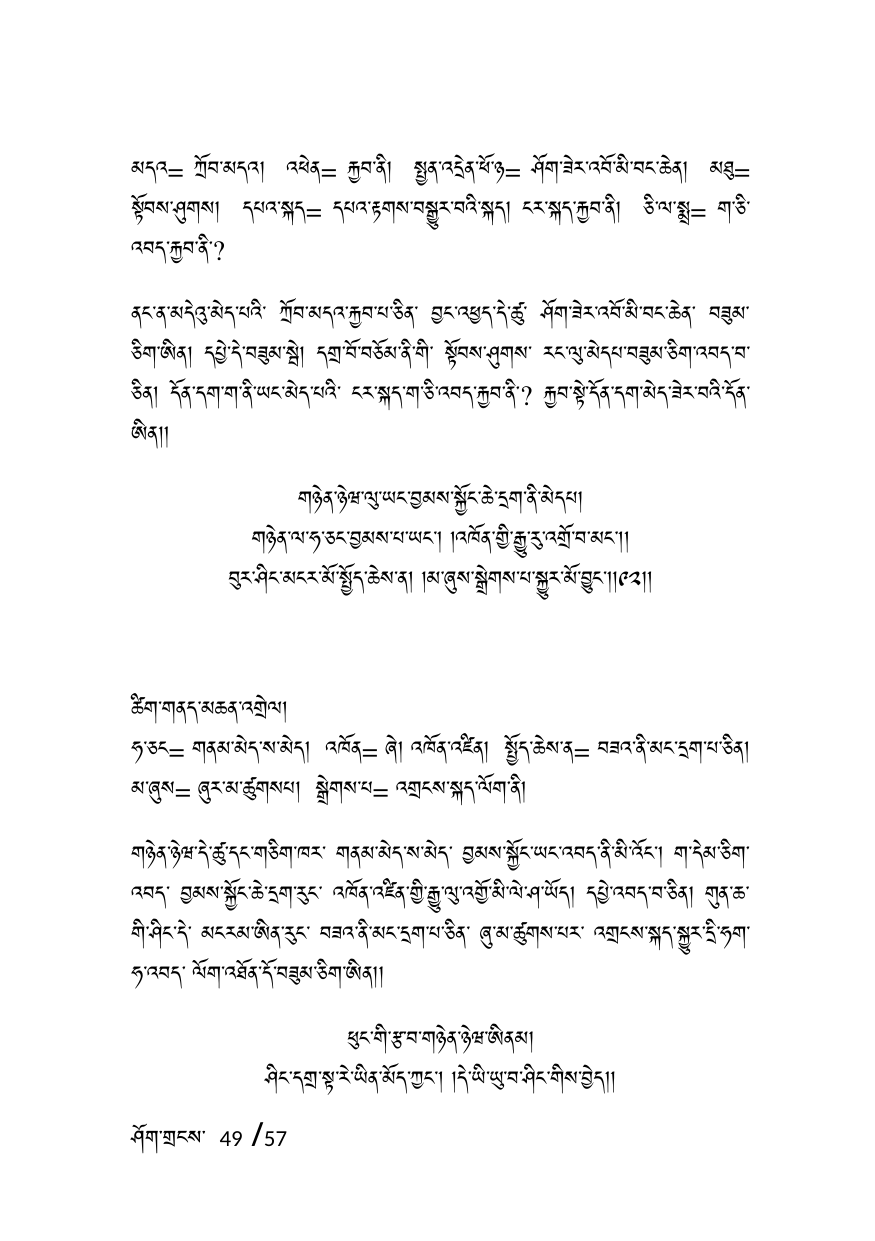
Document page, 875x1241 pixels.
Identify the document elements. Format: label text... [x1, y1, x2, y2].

text ནང་ན་མདེའུ་མེད་པའི་ ཀྲོབ་མདའ་རྐྱབ་པ་ཅིན་ བྱང་འཕྱད་དེ་ཚུ་ ཤོག་ཟེར་འབོ་མི་བང་ཆེན་ བཟུམ་ཅིག་ཨིན། དཔྱེ་དེ་བཟུམ་སྦེ། དགྲ་བོ་བཅོམ་ནི་གི་ སྟོབས་ཤུགས་ རང་ལུ་མེདཔ་བཟུམ་ཅིག་འབད་བ་ཅིན། དོན་དག་ག་ནི་ཡང་མེད་པའི་ ངར་སྐད་ག་ཅི་འབད་རྐྱབ་ནི་? རྐྱབ་སྟེ་དོན་དག་མེད་ཟེར་བའི་དོན་ཨིན།། [131, 295, 750, 455]
text གཉེན་ཉེཝ་དེ་ཚུ་དང་གཅིག་ཁར་ གནམ་མེད་ས་མེད་ བྱམས་སྐྱོང་ཡང་འབད་ནི་མི་འོང་། ག་དེམ་ཅིག་འབད་ བྱམས་སྐྱོང་ཆེ་དྲག་རུང་ འཁོན་འཛིན་གྱི་རྒྱུ་ལུ་འགྱོ་མི་ལེ་ཤ་ཡོད། དཔྱེ་འབད་བ་ཅིན། གུན་ཆ་གི་ཤིང་དེ་ མངརམ་ཨིན་རུང་ བཟའ་ནི་མང་དྲག་པ་ཅིན་ ཞུ་མ་ཚུགས་པར་ འགྲངས་སྐད་སྐྱུར་དྲི་ཧག་ཧ་འབད་ ལོག་འཐོན་དོ་བཟུམ་ཅིག་ཨིན།། [131, 835, 750, 995]
text ཚིག་གནད་མཆན་འགྲེལ། [131, 690, 750, 730]
text ཕུང་གི་རྩ་བ་གཉེན་ཉེཝ་ཨིནམ། [131, 1020, 750, 1060]
text གཉེན་ལ་ཧ་ཅང་བྱམས་པ་ཡང་། །འཁོན་གྱི་རྒྱུ་རུ་འགྲོ་བ་མང་།། [131, 520, 750, 560]
text གཉེན་ཉེཝ་ལུ་ཡང་བྱམས་སྐྱོང་ཆེ་དྲག་ནི་མེདཔ། [131, 480, 750, 520]
text མདའ= ཀྲོབ་མདའ། འཕེན= རྐྱབ་ནི། སྤྱན་འདྲེན་ཕོ་ཉ= ཤོག་ཟེར་འབོ་མི་བང་ཆེན། མཐུ= སྟོབས་ཤུགས། དཔའ་སྐད= དཔའ་རྟགས་བསྒྱུར་བའི་སྐད། ངར་སྐད་རྐྱབ་ནི། ཅི་ལ་སྨྲ= ག་ཅི་འབད་རྐྱབ་ནི་? [131, 150, 750, 270]
text ཤིང་དགྲ་སྟ་རེ་ཡིན་མོད་ཀྱང་། །དེ་ཡི་ཡུ་བ་ཤིང་གིས་བྱེད།། [131, 1060, 750, 1100]
text བུར་ཤིང་མངར་མོ་སྤྱོད་ཆེས་ན། །མ་ཞུས་སྒྲེགས་པ་སྐྱུར་མོ་བྱུང་།།༩༢།། [131, 560, 750, 600]
text ཧ་ཅང= གནམ་མེད་ས་མེད། འཁོན= ཞེ། འཁོན་འཛིན། སྤྱོད་ཆེས་ན= བཟའ་ནི་མང་དྲག་པ་ཅིན། མ་ཞུས= ཞུར་མ་ཚུགསཔ། སྒྲེགས་པ= འགྲངས་སྐད་ལོག་ནི། [131, 730, 750, 810]
